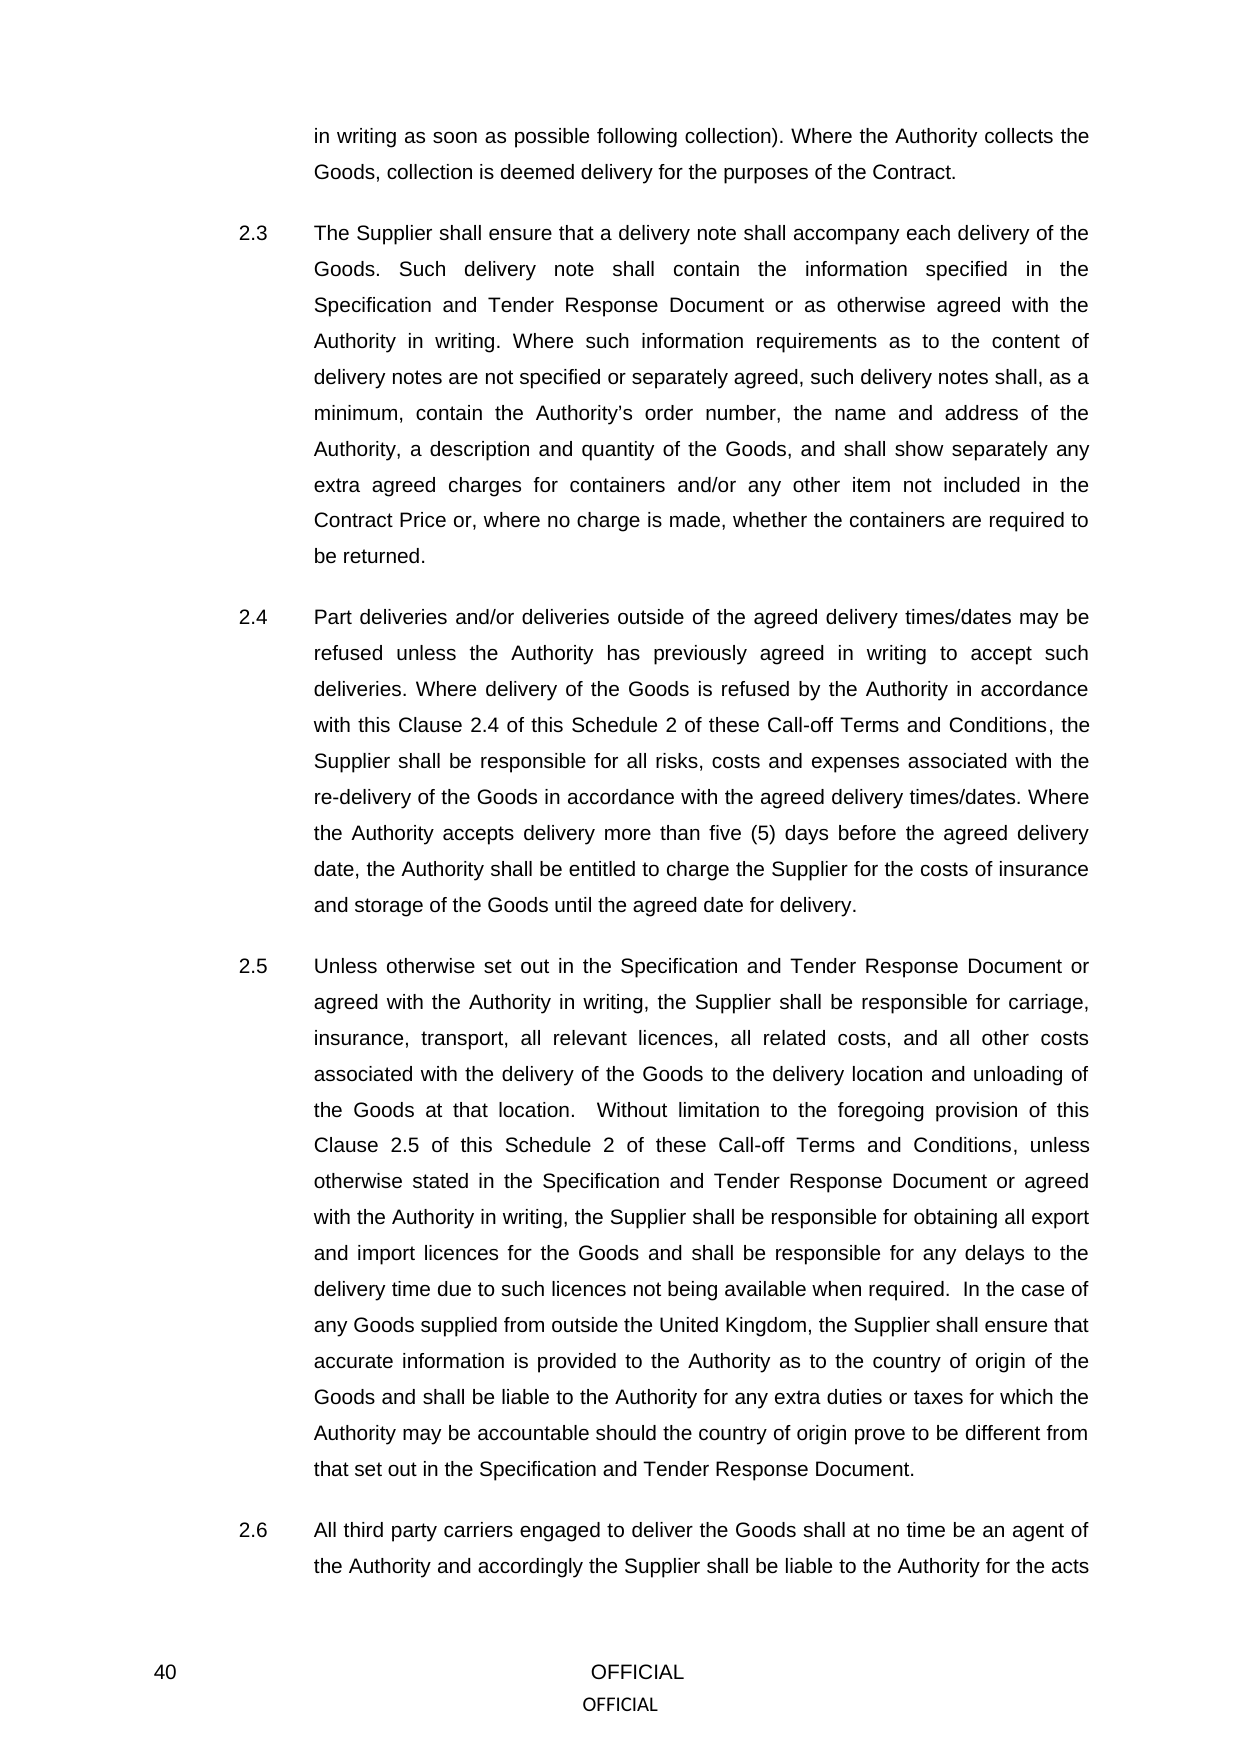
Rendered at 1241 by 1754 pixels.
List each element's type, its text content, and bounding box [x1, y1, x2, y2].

text The Supplier shall ensure that a delivery note shall accompany each delivery of the Goods. Such delivery note shall contain the information specified in the Specification and Tender Response Document or as otherwise agreed with the Authority in writing. Where such information requirements as to the content of delivery notes are not specified or separately agreed, such delivery notes shall, as a minimum, contain the Authority’s order number, the name and address of the Authority, a description and quantity of the Goods, and shall show separately any extra agreed charges for containers and/or any other item not included in the Contract Price or, where no charge is made, whether the containers are required to be returned. [239, 221, 1090, 568]
text Part deliveries and/or deliveries outside of the agreed delivery times/dates may be refused unless the Authority has previously agreed in writing to accept such deliveries. Where delivery of the Goods is refused by the Authority in accordance with this Clause 2.4 of this Schedule 2 of these Call-off Terms and Conditions, the Supplier shall be responsible for all risks, costs and expenses associated with the re-delivery of the Goods in accordance with the agreed delivery times/dates. Where the Authority accepts delivery more than five (5) days before the agreed delivery date, the Authority shall be entitled to charge the Supplier for the costs of insurance and storage of the Goods until the agreed date for delivery. [239, 605, 1090, 917]
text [239, 1518, 1090, 1578]
text Unless otherwise set out in the Specification and Tender Response Document or agreed with the Authority in writing, the Supplier shall be responsible for carriage, insurance, transport, all relevant licences, all related costs, and all other costs associated with the delivery of the Goods to the delivery location and unloading of the Goods at that location. Without limitation to the foregoing provision of this Clause 2.5 of this Schedule 2 of these Call-off Terms and Conditions, unless otherwise stated in the Specification and Tender Response Document or agreed with the Authority in writing, the Supplier shall be responsible for obtaining all export and import licences for the Goods and shall be responsible for any delays to the delivery time due to such licences not being available when required. In the case of any Goods supplied from outside the United Kingdom, the Supplier shall ensure that accurate information is provided to the Authority as to the country of origin of the Goods and shall be liable to the Authority for any extra duties or taxes for which the Authority may be accountable should the country of origin prove to be different from that set out in the Specification and Tender Response Document. [239, 954, 1090, 1481]
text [239, 124, 1090, 184]
